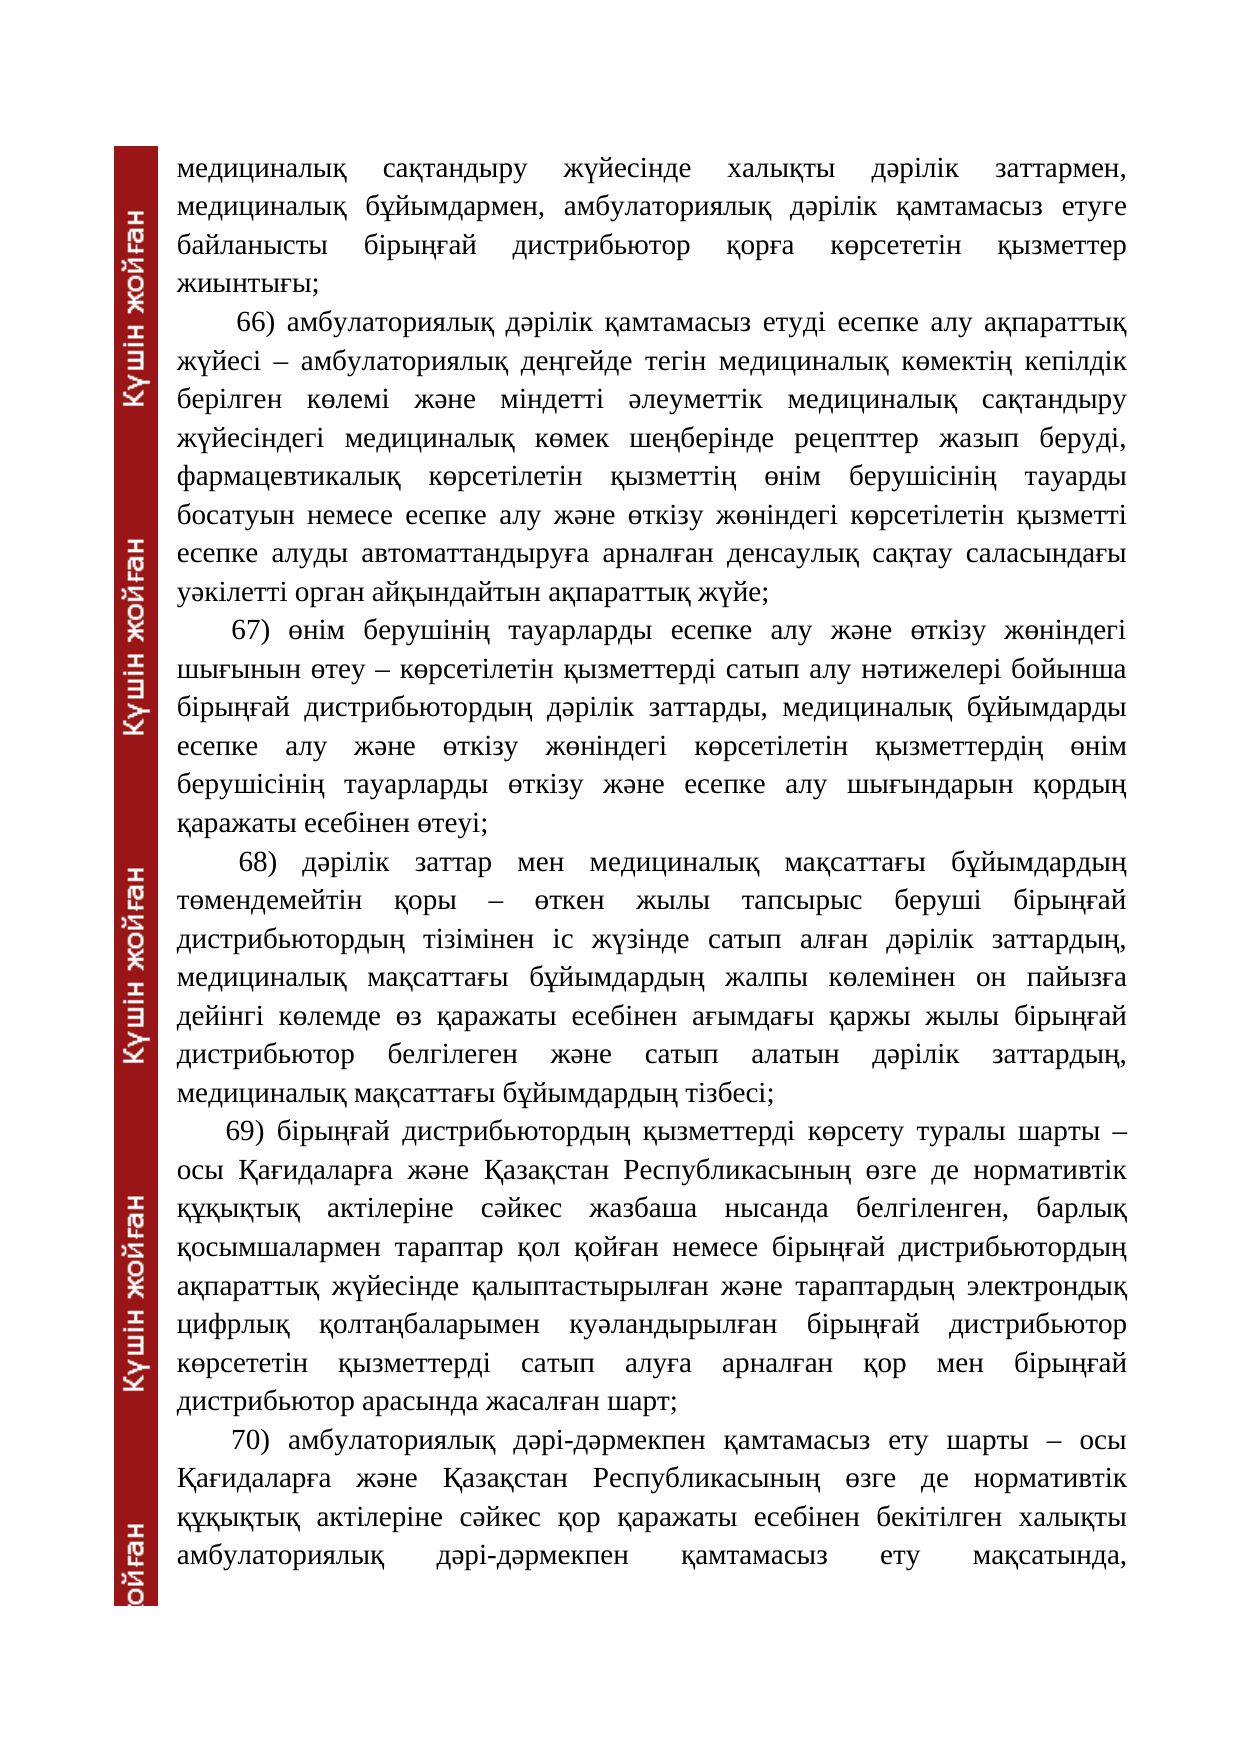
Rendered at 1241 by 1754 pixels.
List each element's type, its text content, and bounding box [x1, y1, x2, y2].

text 66) амбулаториялық дәрілік қамтамасыз етуді есепке алу ақпараттық жүйесі – амбулаториялық деңгейде тегін медициналық көмектің кепілдік берілген көлемі және міндетті әлеуметтік медициналық сақтандыру жүйесіндегі медициналық көмек шеңберінде рецепттер жазып беруді, фармацевтикалық көрсетілетін қызметтің өнім берушісінің тауарды босатуын немесе есепке алу және өткізу жөніндегі көрсетілетін қызметті есепке алуды автоматтандыруға арналған денсаулық сақтау саласындағы уәкілетті орган айқындайтын ақпараттық жүйе; [112, 304, 1128, 607]
text 69) бірыңғай дистрибьютордың қызметтерді көрсету туралы шарты – осы Қағидаларға және Қазақстан Республикасының өзге де нормативтік құқықтық актілеріне сәйкес жазбаша нысанда белгіленген, барлық қосымшалармен тараптар қол қойған немесе бірыңғай дистрибьютордың ақпараттық жүйесінде қалыптастырылған және тараптардың электрондық цифрлық қолтаңбаларымен куәландырылған бірыңғай дистрибьютор көрсететін қызметтерді сатып алуға арналған қор мен бірыңғай дистрибьютор арасында жасалған шарт; [112, 1113, 1128, 1417]
picture [114, 299, 158, 304]
picture [114, 607, 158, 612]
picture [114, 839, 158, 844]
picture [114, 1571, 158, 1606]
picture [114, 1417, 158, 1422]
picture [114, 1108, 158, 1113]
picture [114, 146, 158, 150]
text 68) дәрілік заттар мен медициналық мақсаттағы бұйымдардың төмендемейтін қоры – өткен жылы тапсырыс беруші бірыңғай дистрибьютордың тізімінен іс жүзінде сатып алған дәрілік заттардың, медициналық мақсаттағы бұйымдардың жалпы көлемінен он пайызға дейінгі көлемде өз қаражаты есебінен ағымдағы қаржы жылы бірыңғай дистрибьютор белгілеген және сатып алатын дәрілік заттардың, медициналық мақсаттағы бұйымдардың тізбесі; [112, 844, 1128, 1108]
text 67) өнім берушінің тауарларды есепке алу және өткізу жөніндегі шығынын өтеу – көрсетілетін қызметтерді сатып алу нәтижелері бойынша бірыңғай дистрибьютордың дәрілік заттарды, медициналық бұйымдарды есепке алу және өткізу жөніндегі көрсетілетін қызметтердің өнім берушісінің тауарларды өткізу және есепке алу шығындарын қордың қаражаты есебінен өтеуі; [112, 612, 1128, 839]
